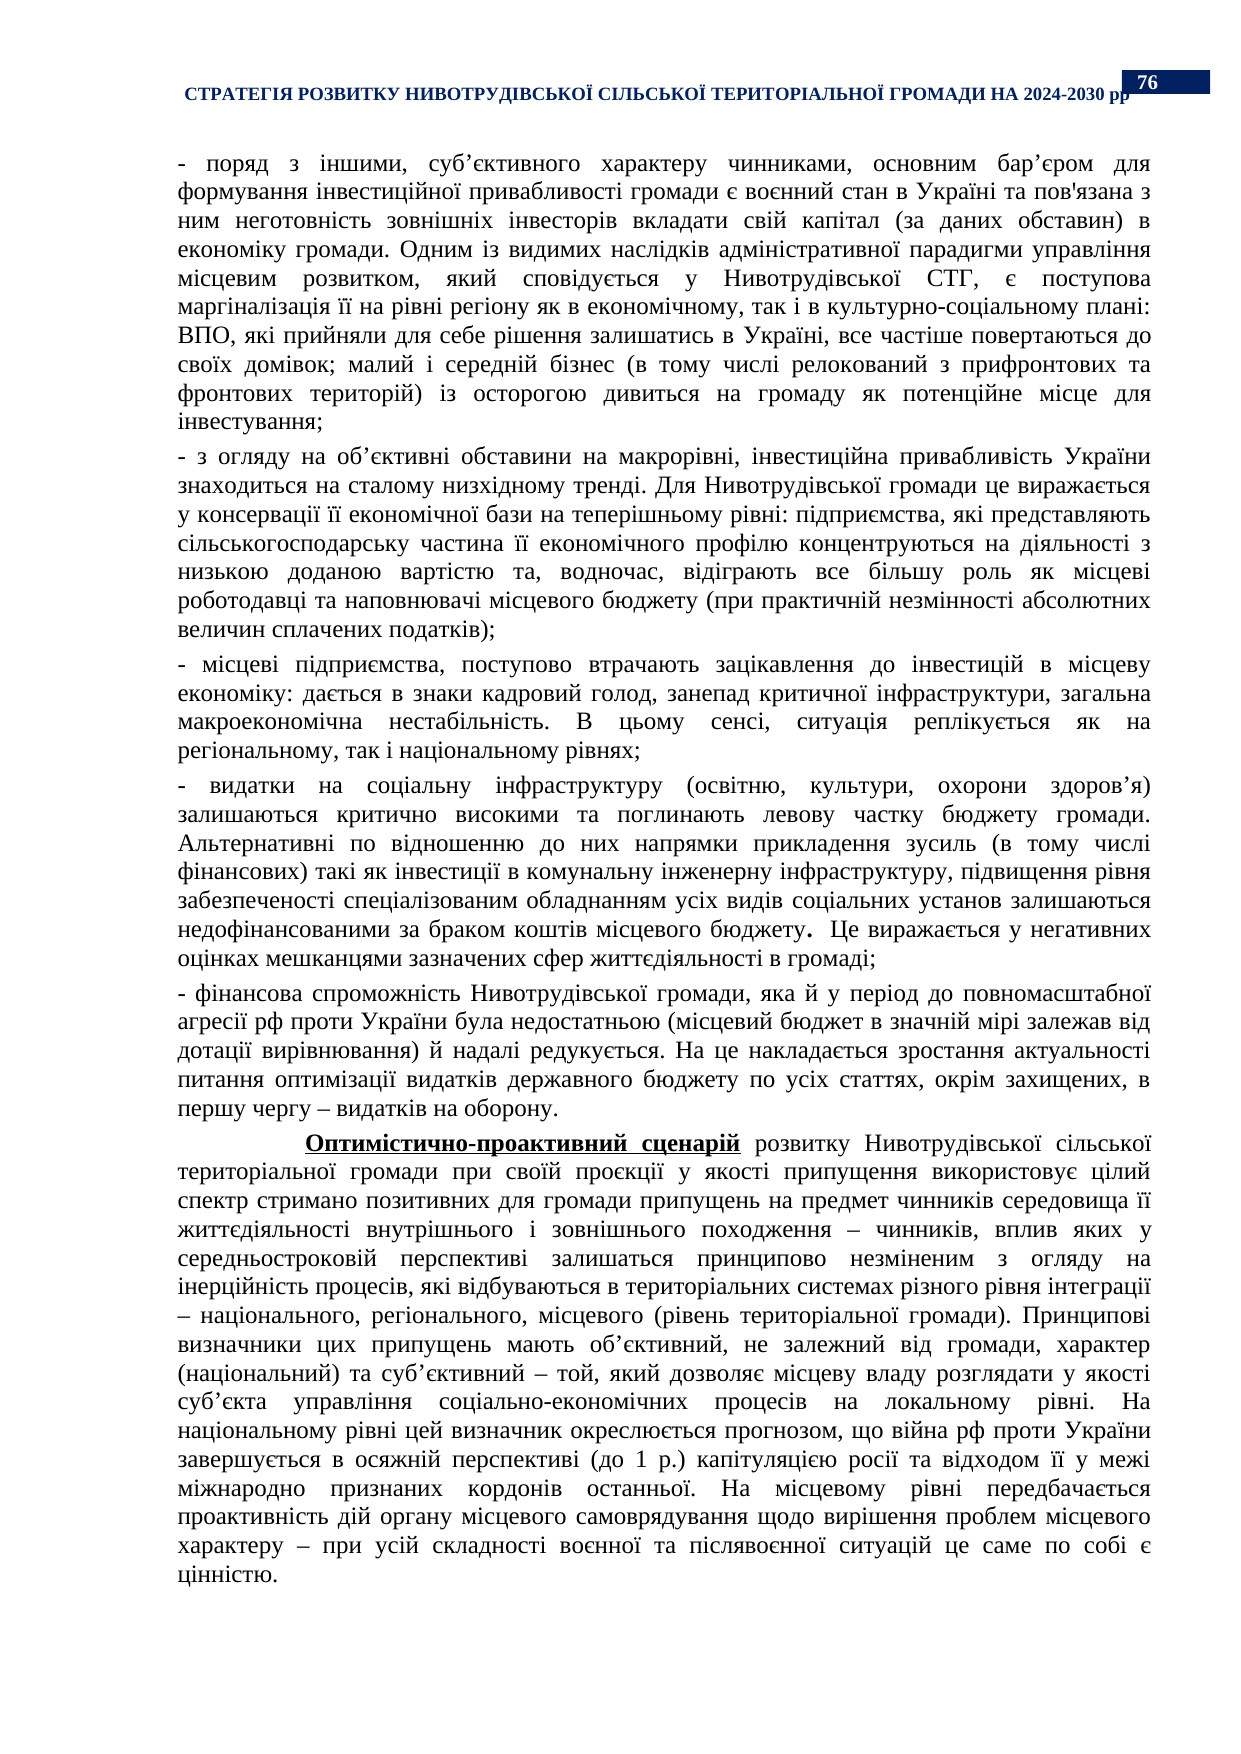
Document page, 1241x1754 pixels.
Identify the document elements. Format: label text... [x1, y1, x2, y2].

text - фінансова спроможність Нивотрудівської громади, яка й у період до повномасштабної агресії рф проти України була недостатньою (місцевий бюджет в значній мірі залежав від дотації вирівнювання) й надалі редукується. На це накладається зростання актуальності питання оптимізації видатків державного бюджету по усіх статтях, окрім захищених, в першу чергу – видатків на оборону. [177, 978, 1152, 1121]
text - поряд з іншими, суб’єктивного характеру чинниками, основним бар’єром для формування інвестиційної привабливості громади є воєнний стан в Україні та повꞌязана з ним неготовність зовнішніх інвесторів вкладати свій капітал (за даних обставин) в економіку громади. Одним із видимих наслідків адміністративної парадигми управління місцевим розвитком, який сповідується у Нивотрудівської СТГ, є поступова маргіналізація її на рівні регіону як в економічному, так і в культурно-соціальному плані: ВПО, які прийняли для себе рішення залишатись в Україні, все частіше повертаються до своїх домівок; малий і середній бізнес (в тому числі релокований з прифронтових та фронтових територій) із осторогою дивиться на громаду як потенційне місце для інвестування; [177, 148, 1152, 435]
text - видатки на соціальну інфраструктуру (освітню, культури, охорони здоров’я) залишаються критично високими та поглинають левову частку бюджету громади. Альтернативні по відношенню до них напрямки прикладення зусиль (в тому числі фінансових) такі як інвестиції в комунальну інженерну інфраструктуру, підвищення рівня забезпеченості спеціалізованим обладнанням усіх видів соціальних установ залишаються недофінансованими за браком коштів місцевого бюджету. Це виражається у негативних оцінках мешканцями зазначених сфер життєдіяльності в громаді; [177, 770, 1152, 971]
text Оптимістично-проактивний сценарій розвитку Нивотрудівської сільської територіальної громади при своїй проєкції у якості припущення використовує цілий спектр стримано позитивних для громади припущень на предмет чинників середовища її життєдіяльності внутрішнього і зовнішнього походження – чинників, вплив яких у середньостроковій перспективі залишаться принципово незміненим з огляду на інерційність процесів, які відбуваються в територіальних системах різного рівня інтеграції – національного, регіонального, місцевого (рівень територіальної громади). Принципові визначники цих припущень мають об’єктивний, не залежний від громади, характер (національний) та суб’єктивний – той, який дозволяє місцеву владу розглядати у якості суб’єкта управління соціально-економічних процесів на локальному рівні. На національному рівні цей визначник окреслюється прогнозом, що війна рф проти України завершується в осяжній перспективі (до 1 р.) капітуляцією росії та відходом її у межі міжнародно признаних кордонів останньої. На місцевому рівні передбачається проактивність дій органу місцевого самоврядування щодо вирішення проблем місцевого характеру – при усій складності воєнної та післявоєнної ситуацій це саме по собі є цінністю. [177, 1128, 1152, 1588]
text - місцеві підприємства, поступово втрачають зацікавлення до інвестицій в місцеву економіку: дається в знаки кадровий голод, занепад критичної інфраструктури, загальна макроекономічна нестабільність. В цьому сенсі, ситуація реплікується як на регіональному, так і національному рівнях; [177, 649, 1152, 764]
text - з огляду на об’єктивні обставини на макрорівні, інвестиційна привабливість України знаходиться на сталому низхідному тренді. Для Нивотрудівської громади це виражається у консервації її економічної бази на теперішньому рівні: підприємства, які представляють сільськогосподарську частина її економічного профілю концентруються на діяльності з низькою доданою вартістю та, водночас, відіграють все більшу роль як місцеві роботодавці та наповнювачі місцевого бюджету (при практичній незмінності абсолютних величин сплачених податків); [177, 441, 1152, 643]
